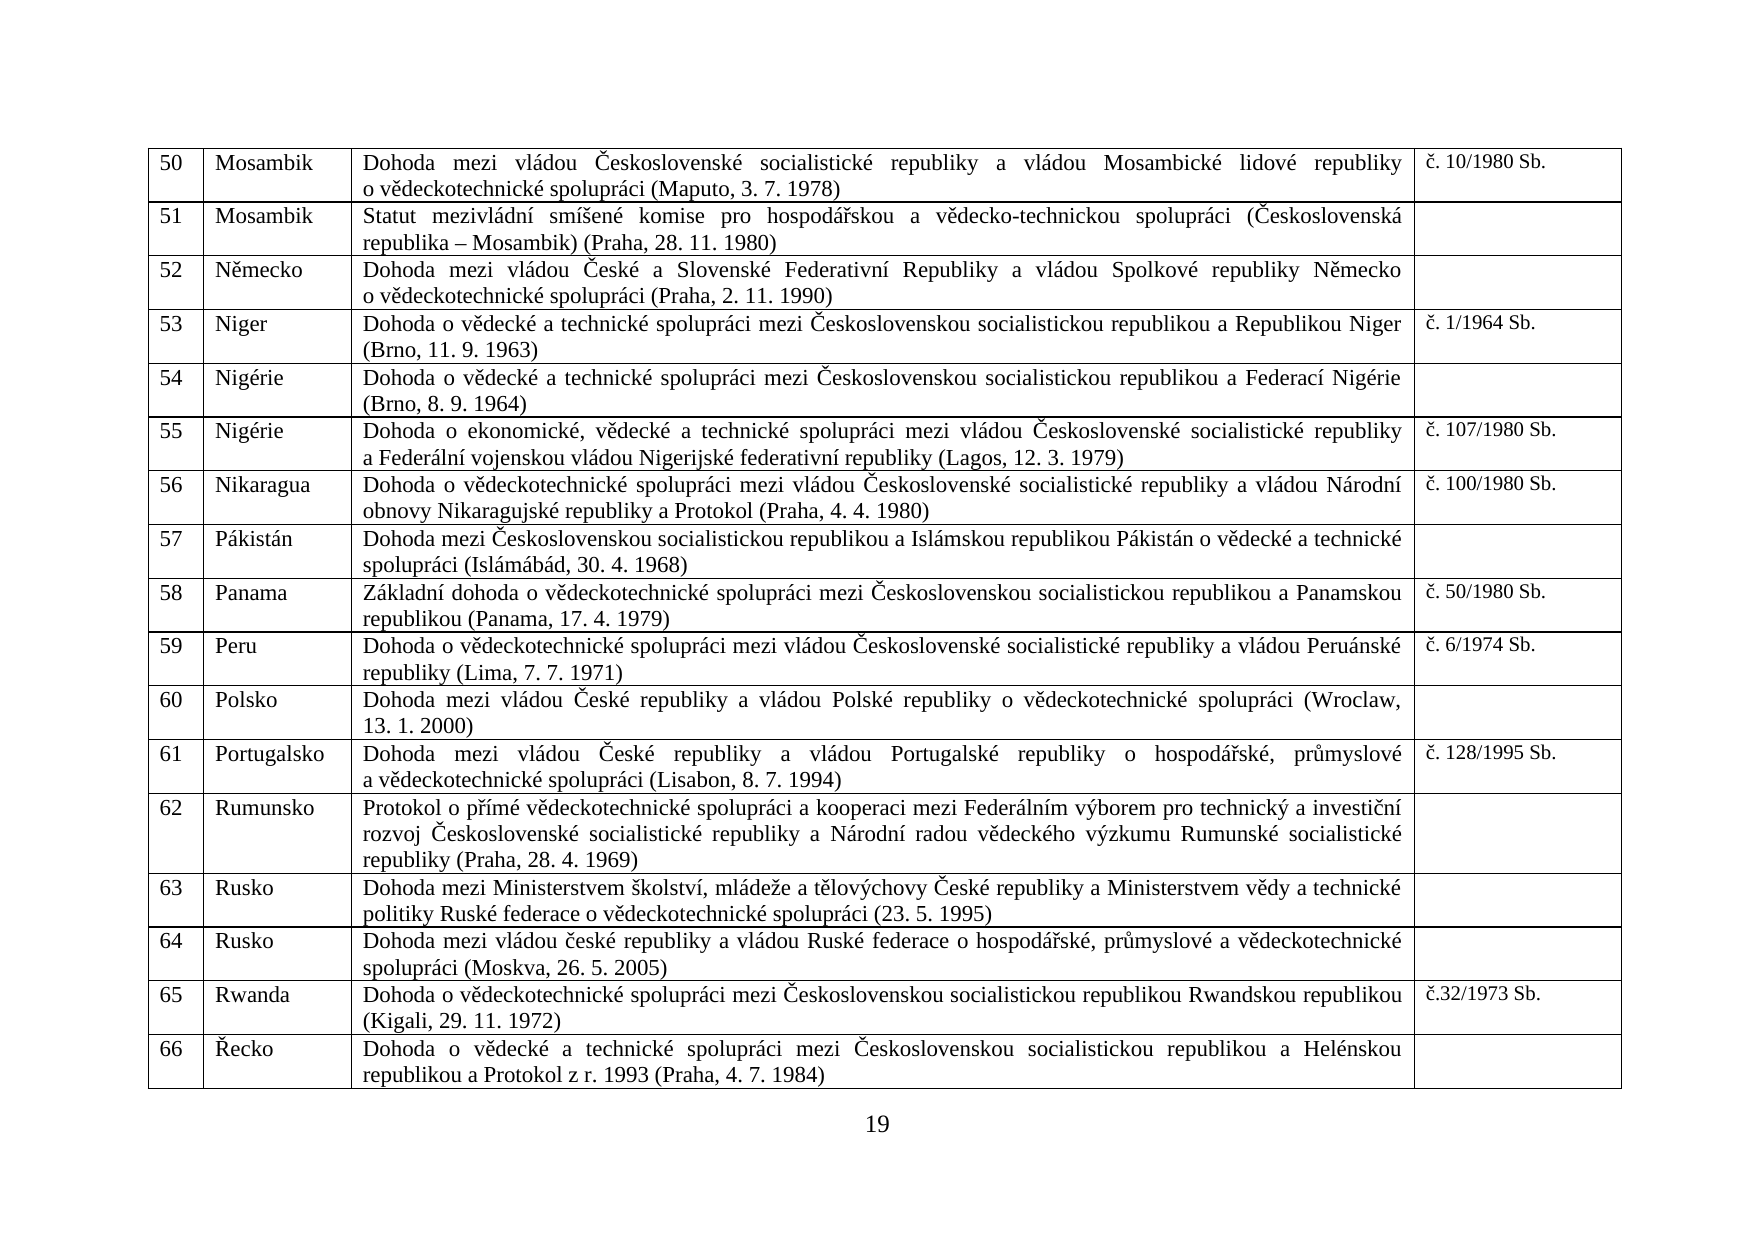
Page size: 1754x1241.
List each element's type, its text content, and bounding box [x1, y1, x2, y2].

table_cell 62 [149, 794, 203, 873]
table_cell č. 100/1980 Sb. [1415, 471, 1621, 524]
table_cell Polsko [204, 686, 351, 739]
table_cell Nigérie [204, 418, 351, 470]
table_cell Rumunsko [204, 794, 351, 873]
table_cell Dohoda mezi vládou Československé socialistické republiky a vládou Mosambické lidové republiky o vědeckotechnické spolupráci (Maputo, 3. 7. 1978) [352, 149, 1414, 201]
table_cell [1415, 364, 1621, 416]
table_cell č. 10/1980 Sb. [1415, 149, 1621, 201]
table_cell Niger [204, 310, 351, 363]
table_cell Dohoda o vědeckotechnické spolupráci mezi vládou Československé socialistické republiky a vládou Národní obnovy Nikaragujské republiky a Protokol (Praha, 4. 4. 1980) [352, 471, 1414, 524]
table_cell 59 [149, 633, 203, 685]
table_cell Dohoda mezi vládou české republiky a vládou Ruské federace o hospodářské, průmyslové a vědeckotechnické spolupráci (Moskva, 26. 5. 2005) [352, 928, 1414, 980]
table_cell [1415, 525, 1621, 578]
table_cell Dohoda mezi Ministerstvem školství, mládeže a tělovýchovy České republiky a Ministerstvem vědy a technické politiky Ruské federace o vědeckotechnické spolupráci (23. 5. 1995) [352, 874, 1414, 926]
table_cell 55 [149, 418, 203, 470]
table_cell č. 107/1980 Sb. [1415, 418, 1621, 470]
table_cell Pákistán [204, 525, 351, 578]
table_cell 53 [149, 310, 203, 363]
table_cell Dohoda o vědeckotechnické spolupráci mezi vládou Československé socialistické republiky a vládou Peruánské republiky (Lima, 7. 7. 1971) [352, 633, 1414, 685]
table_cell Mosambik [204, 203, 351, 255]
table_cell 61 [149, 740, 203, 793]
table_cell [1415, 874, 1621, 926]
table_cell Řecko [204, 1035, 351, 1088]
table_cell č.32/1973 Sb. [1415, 981, 1621, 1034]
table_cell 52 [149, 256, 203, 309]
table_cell 60 [149, 686, 203, 739]
table_cell 50 [149, 149, 203, 201]
table_cell č. 128/1995 Sb. [1415, 740, 1621, 793]
table_cell Dohoda mezi Československou socialistickou republikou a Islámskou republikou Pákistán o vědecké a technické spolupráci (Islámábád, 30. 4. 1968) [352, 525, 1414, 578]
table_cell Dohoda o vědecké a technické spolupráci mezi Československou socialistickou republikou a Republikou Niger (Brno, 11. 9. 1963) [352, 310, 1414, 363]
table_cell 51 [149, 203, 203, 255]
table_cell [1415, 203, 1621, 255]
table_cell Dohoda o vědecké a technické spolupráci mezi Československou socialistickou republikou a Federací Nigérie (Brno, 8. 9. 1964) [352, 364, 1414, 416]
table_cell [1415, 1035, 1621, 1088]
table_cell Dohoda mezi vládou České republiky a vládou Polské republiky o vědeckotechnické spolupráci (Wroclaw, 13. 1. 2000) [352, 686, 1414, 739]
table_cell Mosambik [204, 149, 351, 201]
table_cell Rusko [204, 874, 351, 926]
table_cell Peru [204, 633, 351, 685]
table_cell č. 50/1980 Sb. [1415, 579, 1621, 631]
table_cell Dohoda o ekonomické, vědecké a technické spolupráci mezi vládou Československé socialistické republiky a Federální vojenskou vládou Nigerijské federativní republiky (Lagos, 12. 3. 1979) [352, 418, 1414, 470]
table_cell č. 1/1964 Sb. [1415, 310, 1621, 363]
table_cell [1415, 794, 1621, 873]
table_cell Dohoda mezi vládou České republiky a vládou Portugalské republiky o hospodářské, průmyslové a vědeckotechnické spolupráci (Lisabon, 8. 7. 1994) [352, 740, 1414, 793]
table_cell č. 6/1974 Sb. [1415, 633, 1621, 685]
table_cell Rusko [204, 928, 351, 980]
table_cell Dohoda mezi vládou České a Slovenské Federativní Republiky a vládou Spolkové republiky Německo o vědeckotechnické spolupráci (Praha, 2. 11. 1990) [352, 256, 1414, 309]
table_cell [1415, 256, 1621, 309]
table_cell Rwanda [204, 981, 351, 1034]
table_cell 64 [149, 928, 203, 980]
table_cell 56 [149, 471, 203, 524]
table_cell Statut mezivládní smíšené komise pro hospodářskou a vědecko-technickou spolupráci (Československá republika – Mosambik) (Praha, 28. 11. 1980) [352, 203, 1414, 255]
table_cell Německo [204, 256, 351, 309]
table_cell Nikaragua [204, 471, 351, 524]
table_cell Dohoda o vědeckotechnické spolupráci mezi Československou socialistickou republikou Rwandskou republikou (Kigali, 29. 11. 1972) [352, 981, 1414, 1034]
table_cell 63 [149, 874, 203, 926]
table_cell 66 [149, 1035, 203, 1088]
table_cell Základní dohoda o vědeckotechnické spolupráci mezi Československou socialistickou republikou a Panamskou republikou (Panama, 17. 4. 1979) [352, 579, 1414, 631]
table_cell 65 [149, 981, 203, 1034]
table_cell Panama [204, 579, 351, 631]
table_cell 57 [149, 525, 203, 578]
table_cell Portugalsko [204, 740, 351, 793]
table_cell Protokol o přímé vědeckotechnické spolupráci a kooperaci mezi Federálním výborem pro technický a investiční rozvoj Československé socialistické republiky a Národní radou vědeckého výzkumu Rumunské socialistické republiky (Praha, 28. 4. 1969) [352, 794, 1414, 873]
table_cell [1415, 928, 1621, 980]
table_cell [1415, 686, 1621, 739]
table_cell 54 [149, 364, 203, 416]
table_cell 58 [149, 579, 203, 631]
table_cell Dohoda o vědecké a technické spolupráci mezi Československou socialistickou republikou a Helénskou republikou a Protokol z r. 1993 (Praha, 4. 7. 1984) [352, 1035, 1414, 1088]
table_cell Nigérie [204, 364, 351, 416]
